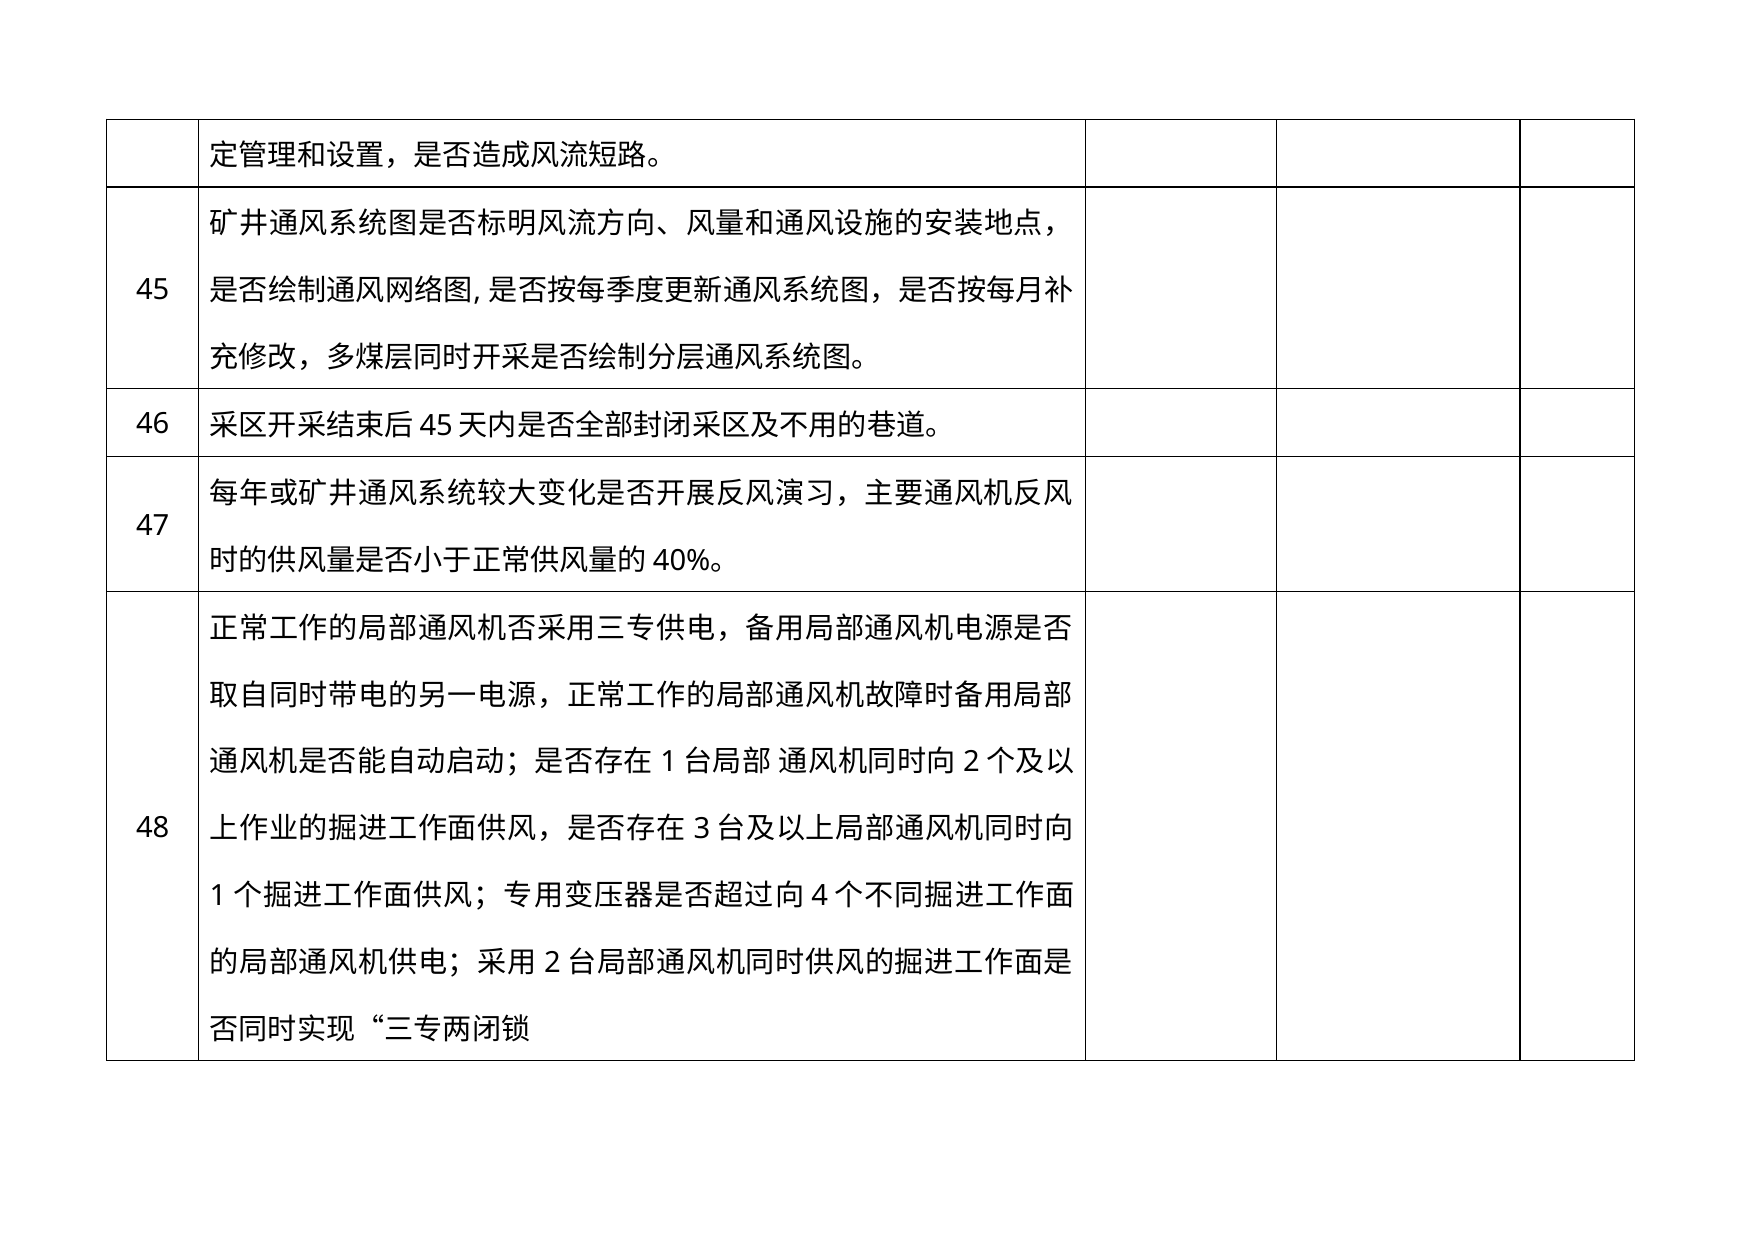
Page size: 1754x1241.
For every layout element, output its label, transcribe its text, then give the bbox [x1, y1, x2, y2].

table_cell 正常工作的局部通风机否采用三专供电，备用局部通风机电源是否取自同时带电的另一电源，正常工作的局部通风机故障时备用局部通风机是否能自动启动；是否存在1台局部 通风机同时向2个及以上作业的掘进工作面供风，是否存在3台及以上局部通风机同时向1个掘进工作面供风；专用变压器是否超过向4个不同掘进工作面的局部通风机供电；采用2台局部通风机同时供风的掘进工作面是否同时实现“三专两闭锁 [199, 592, 1085, 1060]
table_cell [1086, 389, 1276, 456]
table_cell [1277, 592, 1519, 1060]
table_cell 47 [107, 457, 198, 591]
table_cell [1086, 188, 1276, 388]
table_cell [1086, 120, 1276, 186]
table_cell [1521, 457, 1634, 591]
table_cell [1277, 188, 1519, 388]
table_cell 45 [107, 188, 198, 388]
table_cell [1521, 592, 1634, 1060]
table_cell [1521, 188, 1634, 388]
table_cell [1277, 457, 1519, 591]
table_cell 每年或矿井通风系统较大变化是否开展反风演习，主要通风机反风时的供风量是否小于正常供风量的40%。 [199, 457, 1085, 591]
table_cell [1277, 120, 1519, 186]
table_cell [1086, 457, 1276, 591]
table_cell [1521, 120, 1634, 186]
table_cell [1277, 389, 1519, 456]
table_cell [1086, 592, 1276, 1060]
table_cell 采区开采结束后45天内是否全部封闭采区及不用的巷道。 [199, 389, 1085, 456]
table_cell 矿井通风系统图是否标明风流方向、风量和通风设施的安装地点，是否绘制通风网络图, 是否按每季度更新通风系统图，是否按每月补充修改，多煤层同时开采是否绘制分层通风系统图。 [199, 188, 1085, 388]
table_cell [199, 120, 1085, 186]
table_cell 46 [107, 389, 198, 456]
table_cell [1521, 389, 1634, 456]
table_cell 48 [107, 592, 198, 1060]
table_cell 44 [107, 120, 198, 186]
